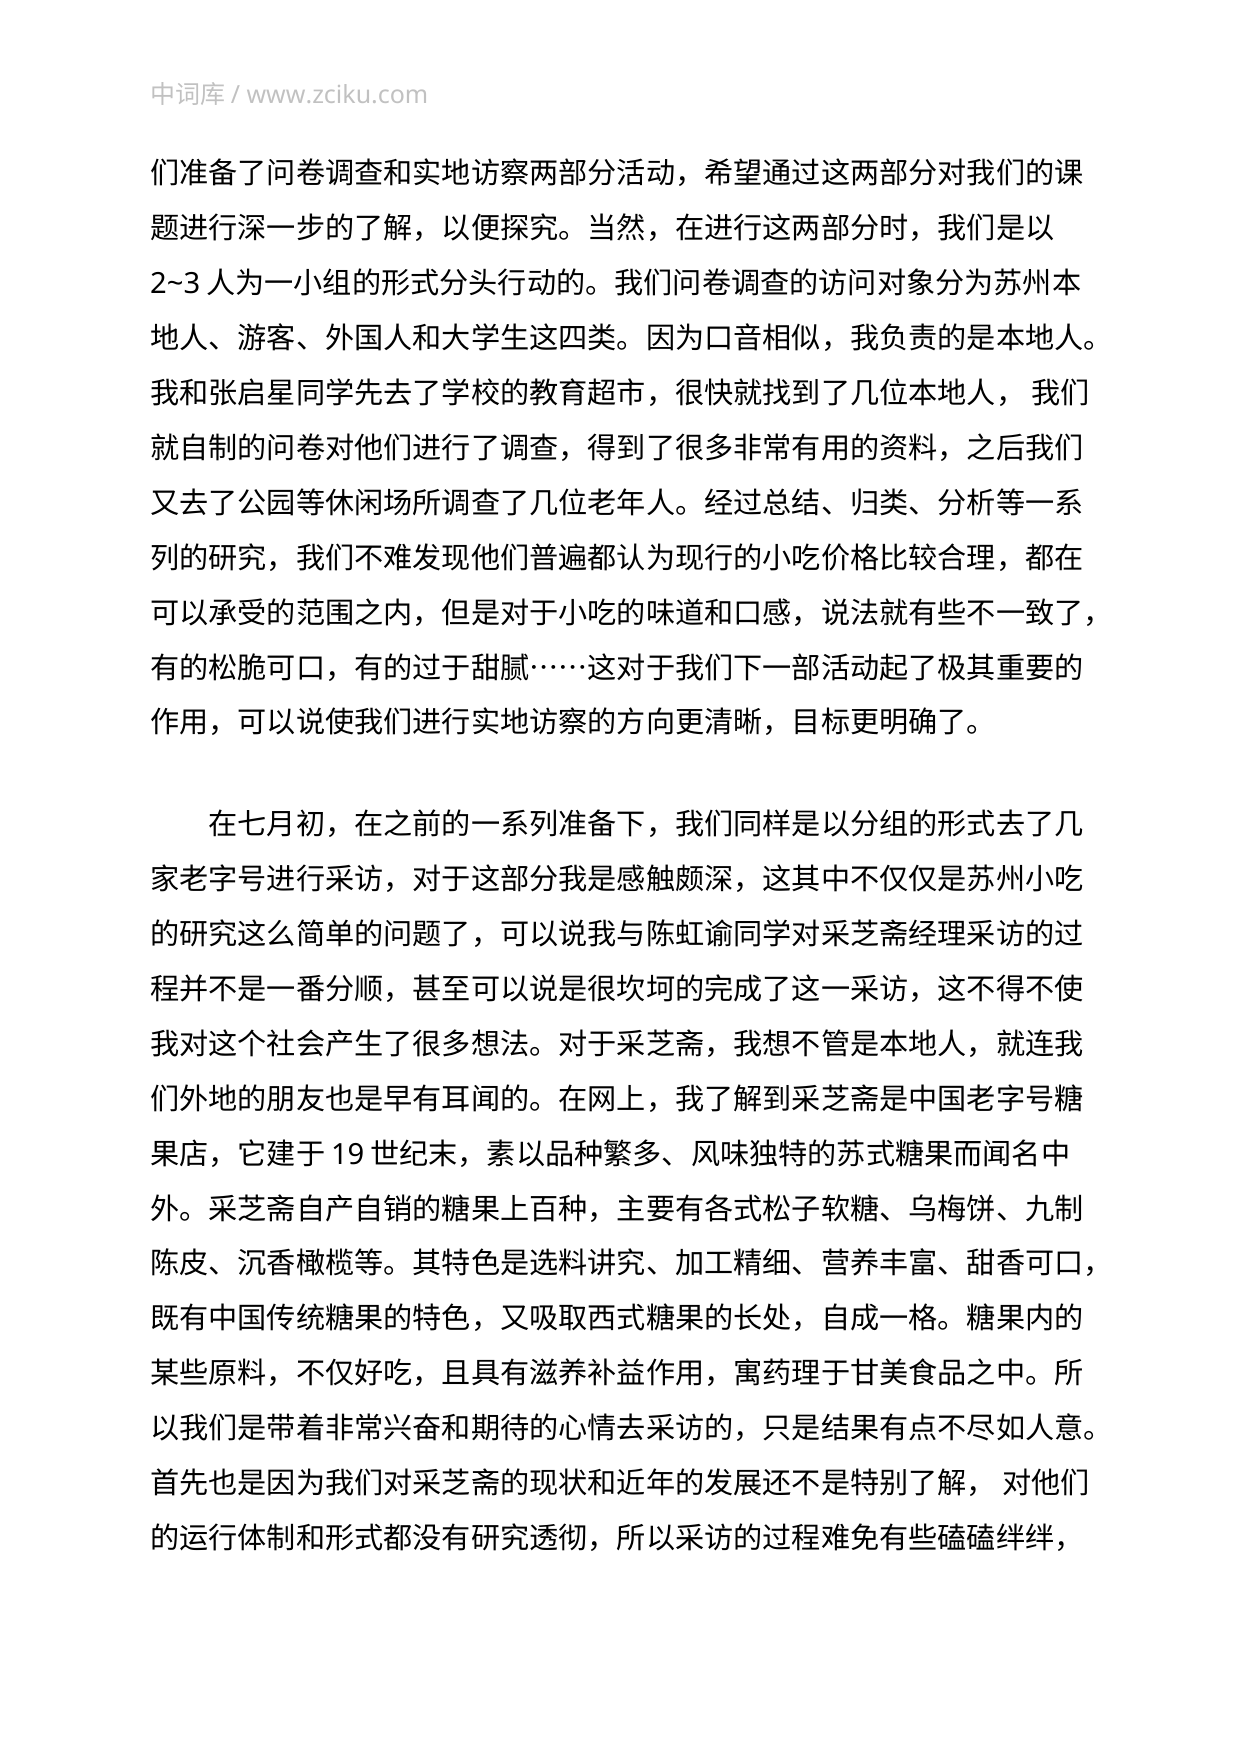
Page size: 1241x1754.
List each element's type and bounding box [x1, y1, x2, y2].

text [150, 801, 1090, 1557]
text [150, 150, 1090, 741]
